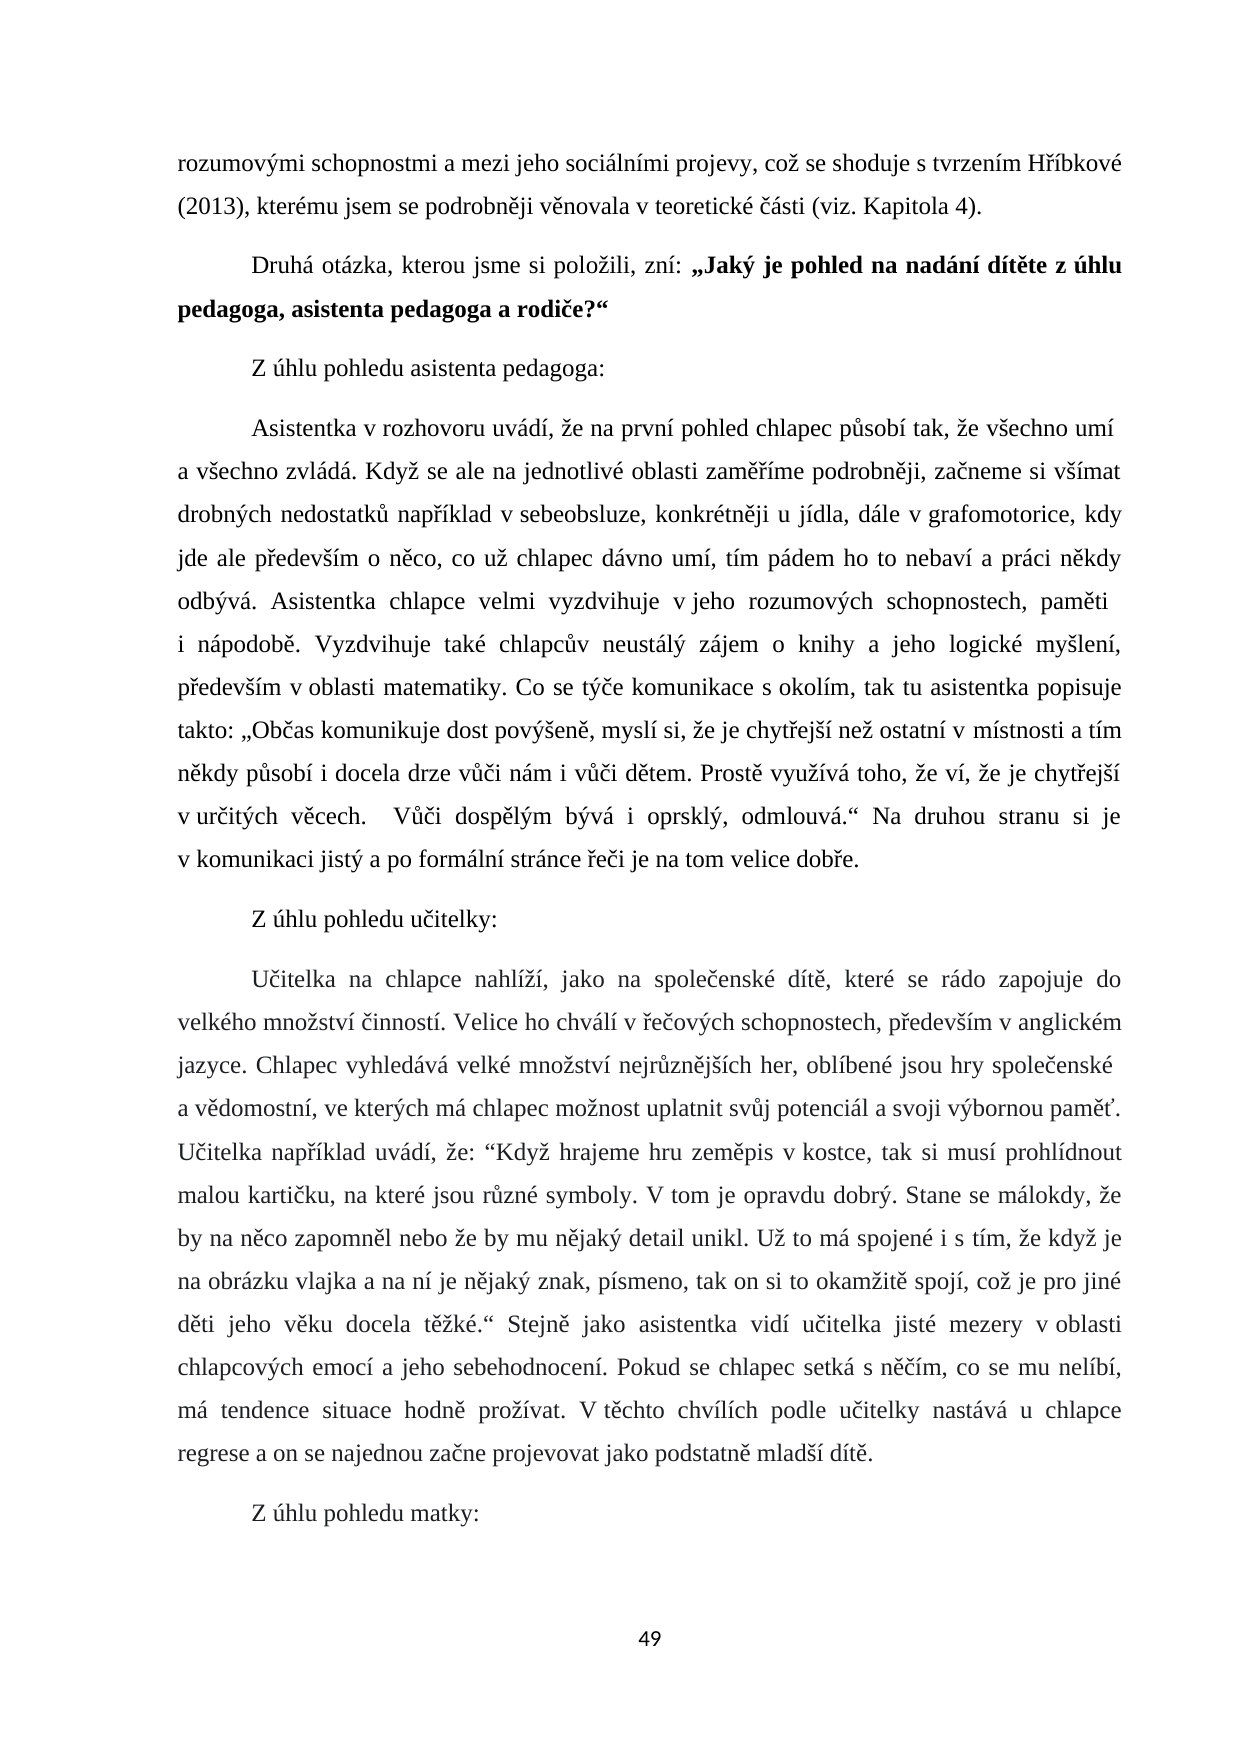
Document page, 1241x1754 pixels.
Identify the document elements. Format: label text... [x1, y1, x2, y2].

text Asistentka v rozhovoru uvádí, že na první pohled chlapec působí tak, že všechno umí a všechno zvládá. Když se ale na jednotlivé oblasti zaměříme podrobněji, začneme si všímat drobných nedostatků například v sebeobsluze, konkrétněji u jídla, dále v grafomotorice, kdy jde ale především o něco, co už chlapec dávno umí, tím pádem ho to nebaví a práci někdy odbývá. Asistentka chlapce velmi vyzdvihuje v jeho rozumových schopnostech, paměti i nápodobě. Vyzdvihuje také chlapcův neustálý zájem o knihy a jeho logické myšlení, především v oblasti matematiky. Co se týče komunikace s okolím, tak tu asistentka popisuje takto: „Občas komunikuje dost povýšeně, myslí si, že je chytřejší než ostatní v místnosti a tím někdy působí i docela drze vůči nám i vůči dětem. Prostě využívá toho, že ví, že je chytřejší v určitých věcech. Vůči dospělým bývá i oprsklý, odmlouvá.“ Na druhou stranu si je v komunikaci jistý a po formální stránce řeči je na tom velice dobře. [177, 413, 1122, 873]
text Z úhlu pohledu matky: [177, 1498, 1122, 1527]
text Z úhlu pohledu asistenta pedagoga: [177, 353, 1122, 382]
text Druhá otázka, kterou jsme si položili, zní: „Jaký je pohled na nadání dítěte z úhlu pedagoga, asistenta pedagoga a rodiče?“ [177, 251, 1122, 322]
text Z úhlu pohledu učitelky: [177, 904, 1122, 933]
text Učitelka na chlapce nahlíží, jako na společenské dítě, které se rádo zapojuje do velkého množství činností. Velice ho chválí v řečových schopnostech, především v anglickém jazyce. Chlapec vyhledává velké množství nejrůznějších her, oblíbené jsou hry společenské a vědomostní, ve kterých má chlapec možnost uplatnit svůj potenciál a svoji výbornou paměť. Učitelka například uvádí, že: “Když hrajeme hru zeměpis v kostce, tak si musí prohlídnout malou kartičku, na které jsou různé symboly. V tom je opravdu dobrý. Stane se málokdy, že by na něco zapomněl nebo že by mu nějaký detail unikl. Už to má spojené i s tím, že když je na obrázku vlajka a na ní je nějaký znak, písmeno, tak on si to okamžitě spojí, což je pro jiné děti jeho věku docela těžké.“ Stejně jako asistentka vidí učitelka jisté mezery v oblasti chlapcových emocí a jeho sebehodnocení. Pokud se chlapec setká s něčím, co se mu nelíbí, má tendence situace hodně prožívat. V těchto chvílích podle učitelky nastává u chlapce regrese a on se najednou začne projevovat jako podstatně mladší dítě. [177, 964, 1122, 1467]
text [177, 148, 1122, 219]
